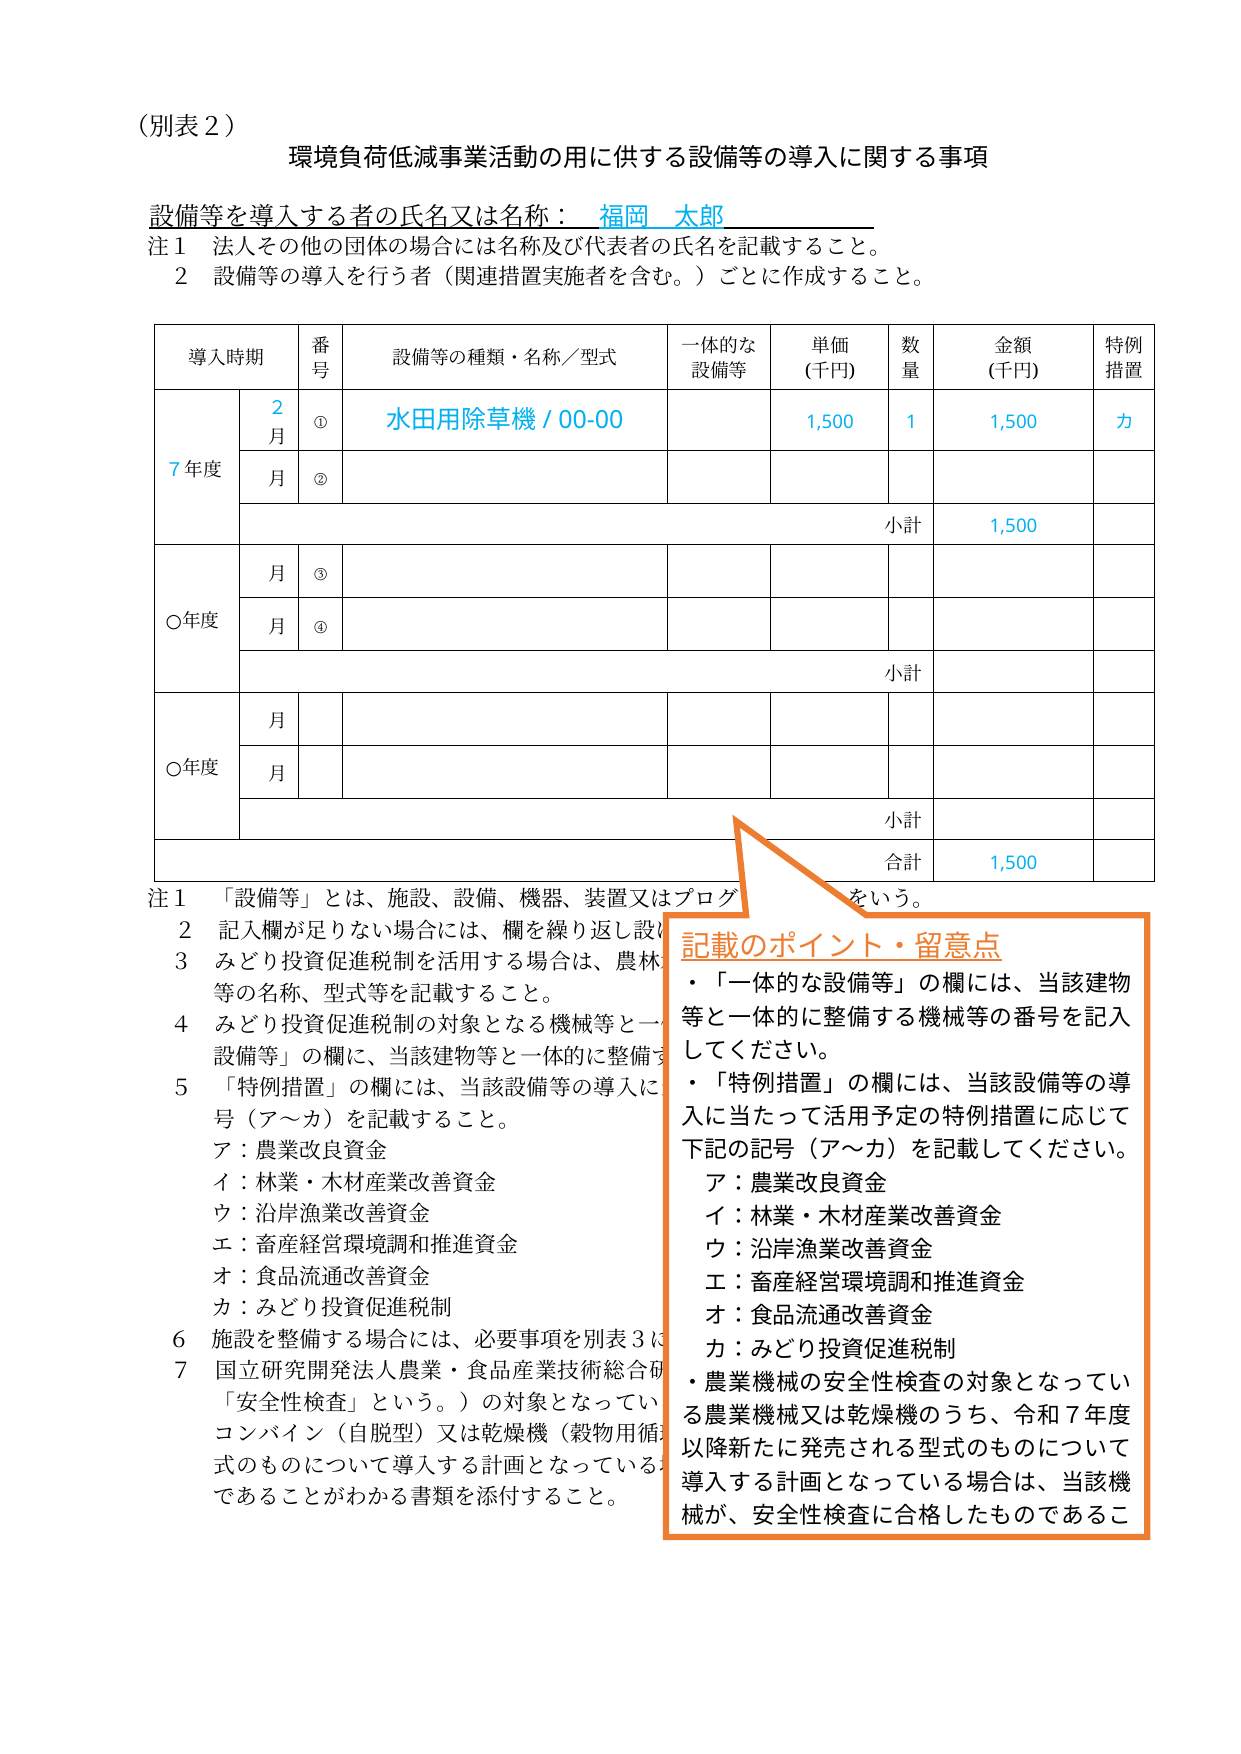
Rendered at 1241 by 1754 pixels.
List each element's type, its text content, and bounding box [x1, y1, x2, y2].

table_header 設備等の種類・名称／型式 [343, 325, 667, 389]
table_cell [934, 451, 1093, 503]
text ２ 記入欄が足りない場合には、欄を繰り返し設けて記載すること。 [124, 913, 662, 944]
table_cell [889, 545, 933, 597]
table_cell [934, 651, 1093, 692]
table_cell [668, 451, 770, 503]
table_cell [299, 746, 342, 798]
table_cell [299, 693, 342, 745]
text 設備等を導入する者の氏名又は名称： 福岡 太郎 [124, 201, 1152, 231]
table_cell [889, 451, 933, 503]
table_cell [343, 545, 667, 597]
table_cell ④ [299, 598, 342, 650]
text オ：食品流通改善資金 [124, 1259, 662, 1291]
table_cell [934, 799, 1093, 839]
table_header 単価 (千円) [771, 325, 888, 389]
table_cell [889, 746, 933, 798]
table_cell [771, 746, 888, 798]
table_header 番 号 [299, 325, 342, 389]
table_cell [668, 545, 770, 597]
table_cell [343, 598, 667, 650]
text ５ 「特例措置」の欄には、当該設備等の導入に当たって活用予定の特例措置に応じて、下記の記号（ア～カ）を記載すること。 [170, 1070, 662, 1133]
table_cell [934, 545, 1093, 597]
table_cell [1094, 746, 1154, 798]
table_cell [889, 598, 933, 650]
table_cell [934, 598, 1093, 650]
text ６ 施設を整備する場合には、必要事項を別表３に記載の上、これを添付すること。 [124, 1322, 662, 1353]
text （別表２） [124, 106, 1152, 142]
text イ：林業・木材産業改善資金 [124, 1165, 662, 1196]
table_cell [1094, 545, 1154, 597]
text ３ みどり投資促進税制を活用する場合は、農林水産省のホームページに記載されている対象設備等の名称、型式等を記載すること。 [170, 944, 662, 1007]
table_cell 月 [240, 693, 298, 745]
text 注１ 法人その他の団体の場合には名称及び代表者の氏名を記載すること。 [147, 231, 1152, 261]
text 注１ 「設備等」とは、施設、設備、機器、装置又はプログラムのことをいう。 [828, 882, 1152, 913]
table_header 数 量 [889, 325, 933, 389]
table_cell [343, 451, 667, 503]
table_cell ③ [299, 545, 342, 597]
table_cell [668, 390, 770, 449]
table_cell 月 [240, 451, 298, 503]
table_cell 月 [240, 598, 298, 650]
table_cell カ [1094, 390, 1154, 449]
table_cell ２月 [240, 390, 298, 449]
table_cell 小計 [240, 504, 933, 544]
table_cell ② [299, 451, 342, 503]
table_cell 合計 [769, 840, 933, 881]
text ７ 国立研究開発法人農業・食品産業技術総合研究機構が実施する農業機械の安全性検査（以下「安全性検査」という。）の対象となっている農用トラクター（乗用型・歩行型）、田植機、コンバイン（自脱型）又は乾燥機（穀物用循環型）のうち令和７年度以降新たに発売される型式のものについて導入する計画となっている場合は、当該機械が、安全性検査に合格したものであることがわかる書類を添付すること。 [170, 1353, 662, 1511]
table_cell [343, 693, 667, 745]
table_cell [1094, 799, 1154, 839]
table_cell [1094, 840, 1154, 881]
text 注１ 「設備等」とは、施設、設備、機器、装置又はプログラムのことをいう。 [124, 882, 742, 913]
text エ：畜産経営環境調和推進資金 [124, 1228, 662, 1259]
text ア：農業改良資金 [124, 1133, 662, 1165]
table_cell [668, 693, 770, 745]
text ウ：沿岸漁業改善資金 [124, 1196, 662, 1228]
text カ：みどり投資促進税制 [124, 1291, 662, 1322]
table_cell [1094, 451, 1154, 503]
table_cell [1094, 693, 1154, 745]
table_cell [771, 693, 888, 745]
table_header 導入時期 [155, 325, 298, 389]
table_cell [343, 746, 667, 798]
text ４ みどり投資促進税制の対象となる機械等と一体的に整備する建物等がある場合は、「一体的な設備等」の欄に、当該建物等と一体的に整備する機械等の番号を記入すること。 [170, 1007, 662, 1070]
table_cell [668, 746, 770, 798]
table_header 金額 (千円) [934, 325, 1093, 389]
table_header 特例 措置 [1094, 325, 1154, 389]
table_header 一体的な 設備等 [668, 325, 770, 389]
table_cell [771, 545, 888, 597]
table_cell [889, 693, 933, 745]
table_cell [934, 746, 1093, 798]
table_cell ○年度 [155, 545, 239, 692]
table_cell 1,500 [934, 504, 1093, 544]
text 環境負荷低減事業活動の用に供する設備等の導入に関する事項 [124, 142, 1152, 172]
table_cell 月 [240, 545, 298, 597]
table_cell 1,500 [934, 390, 1093, 449]
table_cell 月 [240, 746, 298, 798]
table_cell ○年度 [155, 693, 239, 839]
table_cell 小計 [240, 651, 933, 692]
table_cell [934, 693, 1093, 745]
table_cell [1094, 598, 1154, 650]
table_cell [668, 598, 770, 650]
table_cell [1094, 504, 1154, 544]
text ２ 設備等の導入を行う者（関連措置実施者を含む。）ごとに作成すること。 [170, 261, 1142, 290]
table_cell [771, 451, 888, 503]
table_cell 1,500 [934, 840, 1093, 881]
table_cell ７年度 [155, 390, 239, 544]
table_cell [771, 598, 888, 650]
table_cell 小計 [240, 799, 933, 839]
table_cell ① [299, 390, 342, 449]
table_cell 合計 [155, 840, 739, 881]
table_cell [1094, 651, 1154, 692]
table_cell 1 [889, 390, 933, 449]
table_cell 1,500 [771, 390, 888, 449]
table_cell 水田用除草機 / 00-00 [343, 390, 667, 449]
